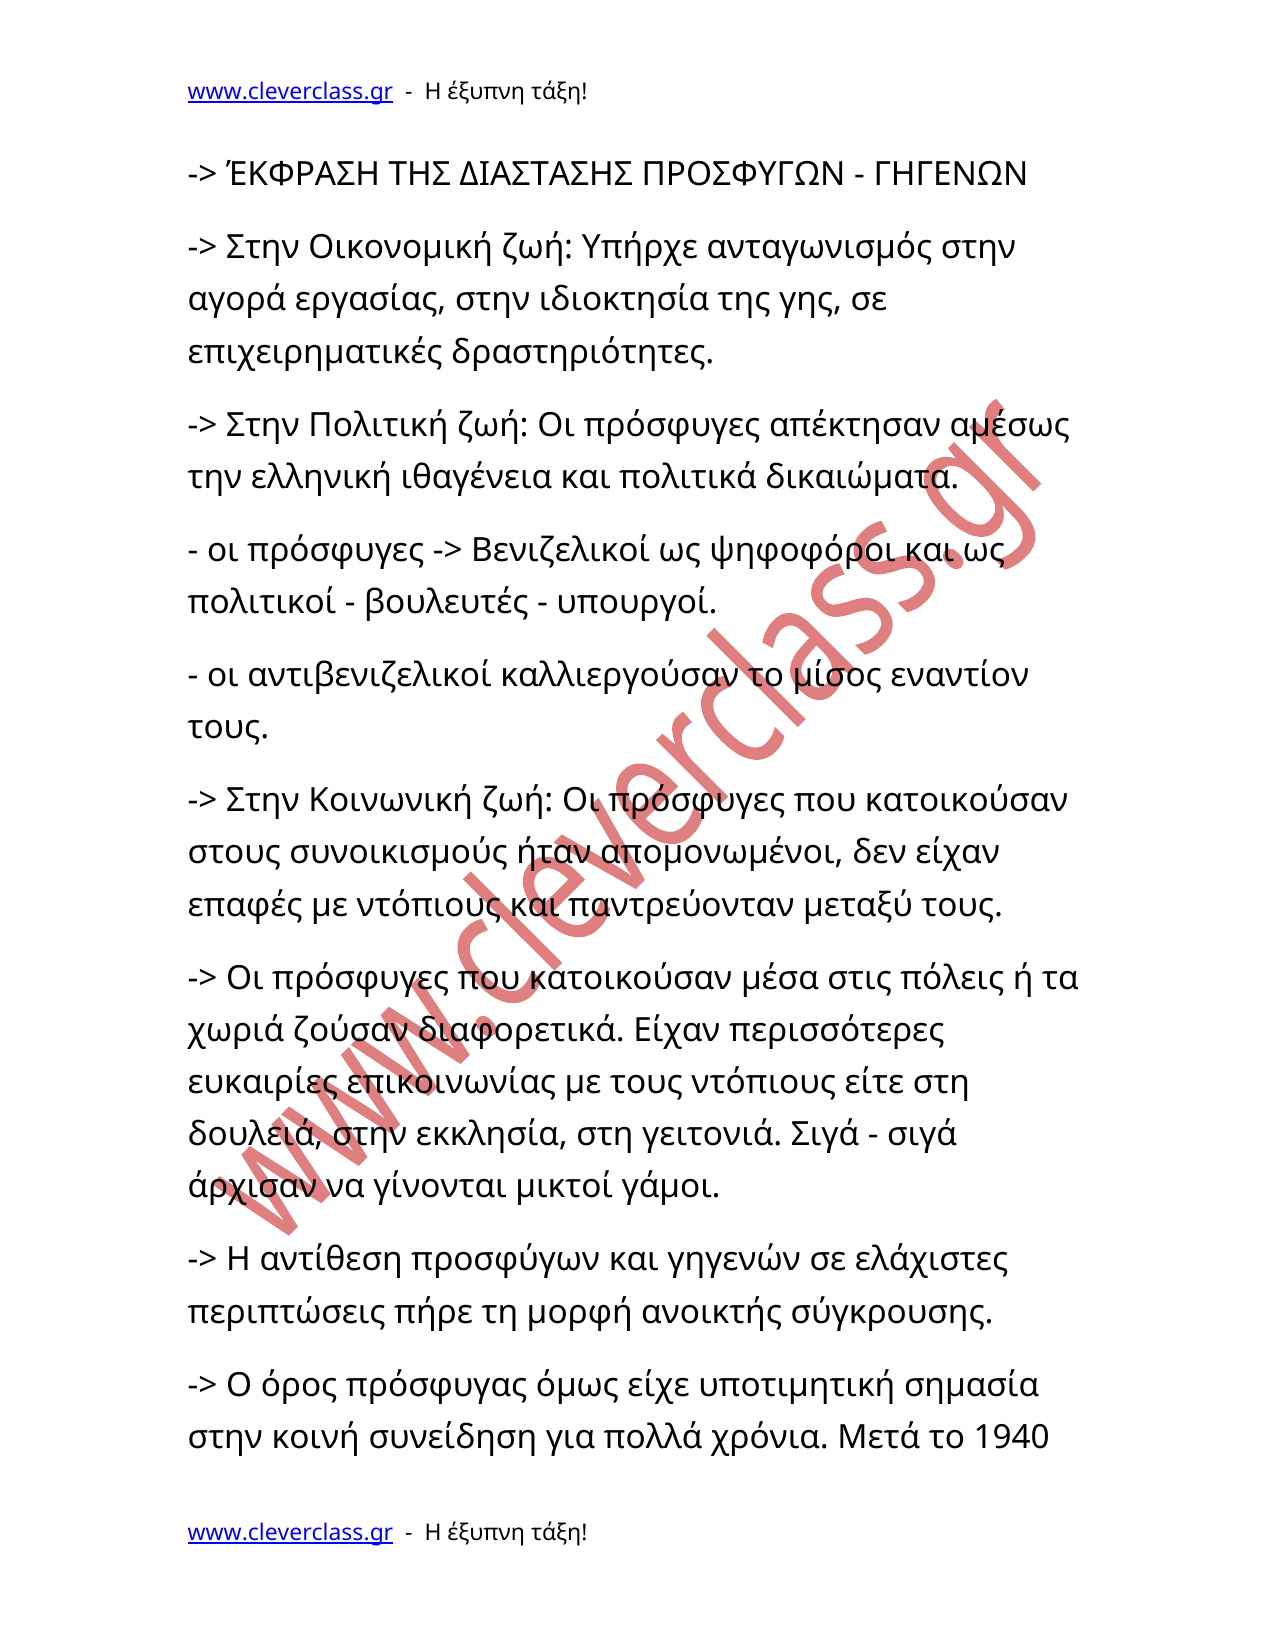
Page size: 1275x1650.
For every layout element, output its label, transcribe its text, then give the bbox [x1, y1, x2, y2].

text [187, 1360, 1087, 1458]
text -> Στην Οικονομική ζωή: Υπήρχε ανταγωνισμός στην αγορά εργασίας, στην ιδιοκτησία της γης, σε επιχειρηματικές δραστηριότητες. [187, 223, 1087, 373]
text -> Στην Κοινωνική ζωή: Οι πρόσφυγες που κατοικούσαν στους συνοικισμούς ήταν απομονωμένοι, δεν είχαν επαφές με ντόπιους και παντρεύονταν μεταξύ τους. [187, 776, 1087, 926]
text -> ΈΚΦΡΑΣΗ ΤΗΣ ΔΙΑΣΤΑΣΗΣ ΠΡΟΣΦΥΓΩΝ - ΓΗΓΕΝΩΝ [187, 150, 1087, 195]
text - οι αντιβενιζελικοί καλλιεργούσαν το μίσος εναντίον τους. [187, 651, 1087, 748]
text -> Η αντίθεση προσφύγων και γηγενών σε ελάχιστες περιπτώσεις πήρε τη μορφή ανοικτής σύγκρουσης. [187, 1235, 1087, 1333]
text -> Στην Πολιτική ζωή: Οι πρόσφυγες απέκτησαν αμέσως την ελληνική ιθαγένεια και πολιτικά δικαιώματα. [187, 400, 1087, 498]
text -> Οι πρόσφυγες που κατοικούσαν μέσα στις πόλεις ή τα χωριά ζούσαν διαφορετικά. Είχαν περισσότερες ευκαιρίες επικοινωνίας με τους ντόπιους είτε στη δουλειά, στην εκκλησία, στη γειτονιά. Σιγά - σιγά άρχισαν να γίνονται μικτοί γάμοι. [187, 953, 1087, 1208]
text - οι πρόσφυγες -> Βενιζελικοί ως ψηφοφόροι και ως πολιτικοί - βουλευτές - υπουργοί. [187, 526, 1087, 623]
